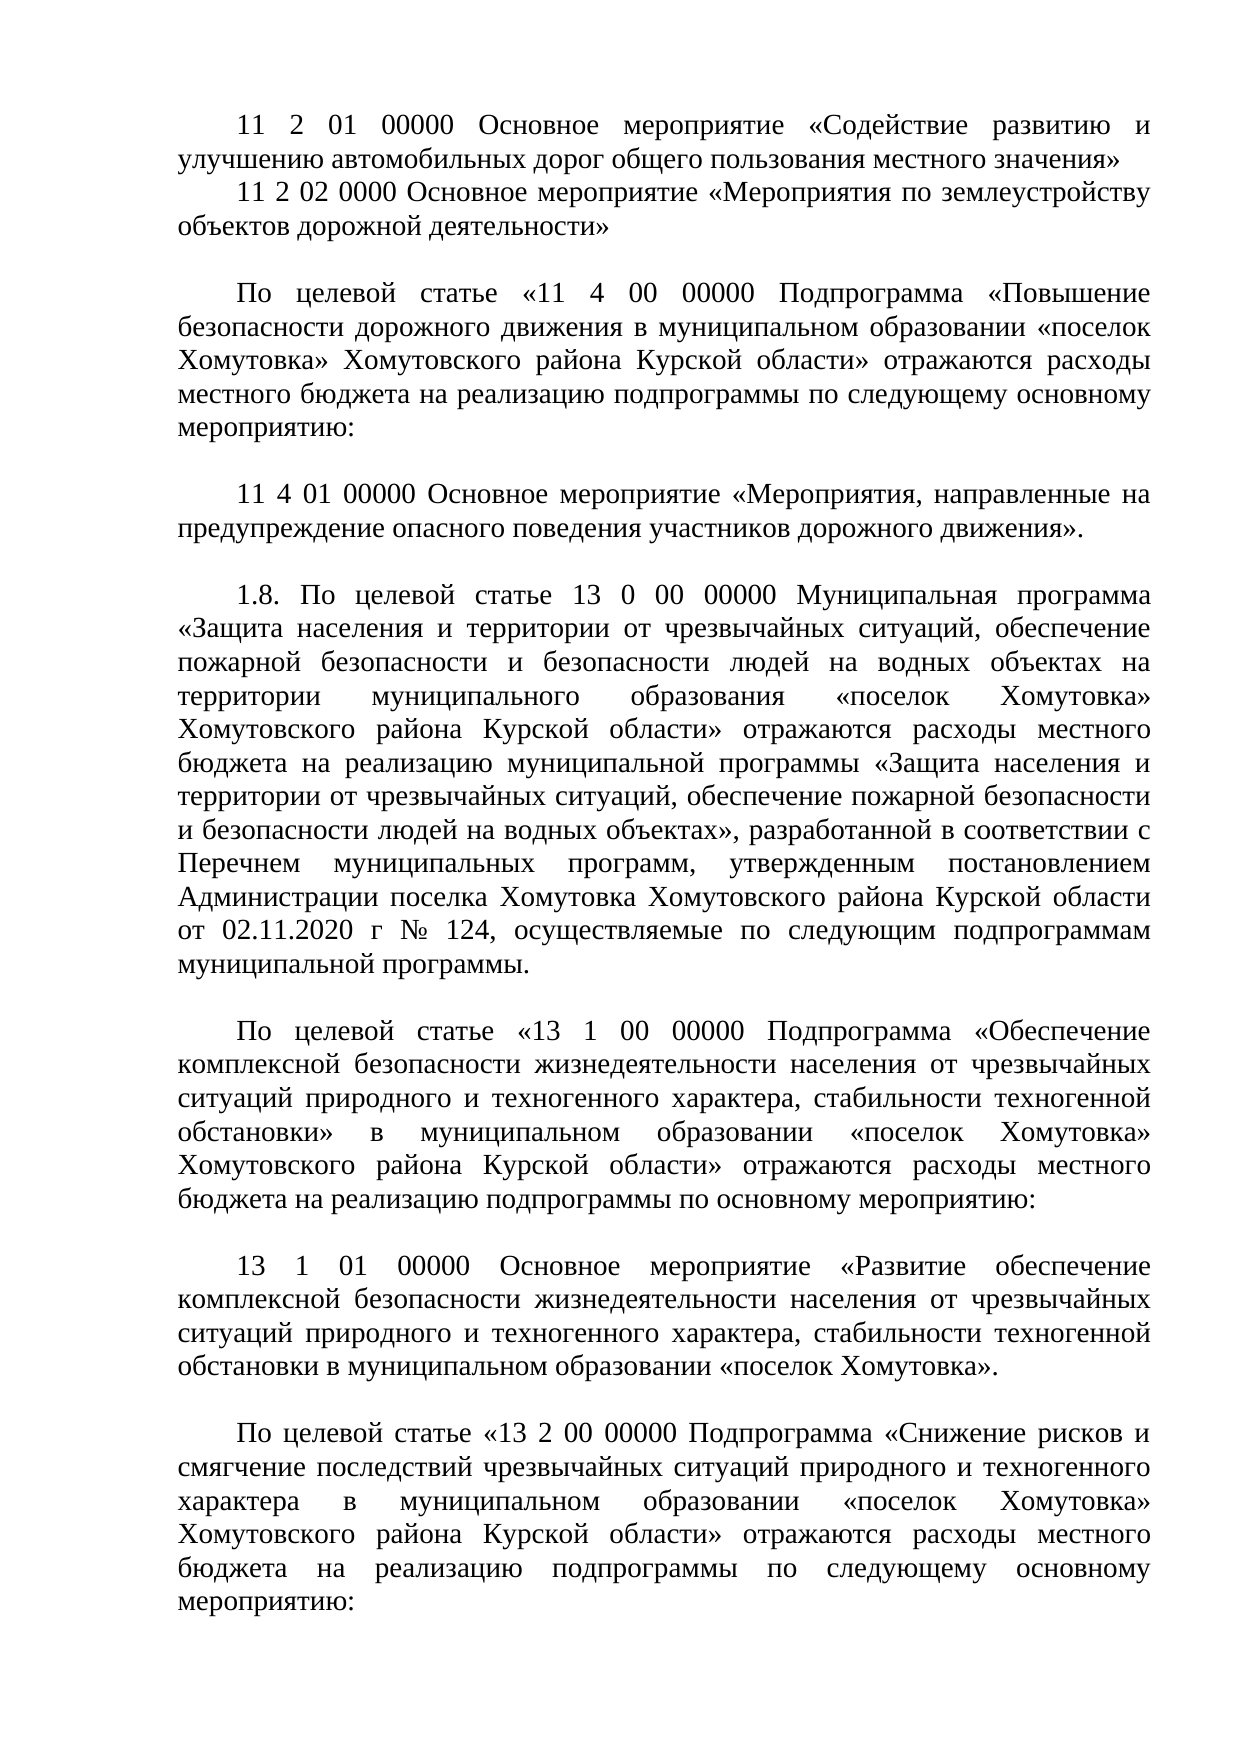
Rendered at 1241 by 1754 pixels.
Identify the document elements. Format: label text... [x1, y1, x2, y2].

text 11 2 02 0000 Основное мероприятие «Мероприятия по землеустройству объектов дорожной деятельности» [177, 174, 1152, 242]
text По целевой статье «13 2 00 00000 Подпрограмма «Снижение рисков и смягчение последствий чрезвычайных ситуаций природного и техногенного характера в муниципальном образовании «поселок Хомутовка» Хомутовского района Курской области» отражаются расходы местного бюджета на реализацию подпрограммы по следующему основному мероприятию: [177, 1416, 1152, 1617]
text По целевой статье «13 1 00 00000 Подпрограмма «Обеспечение комплексной безопасности жизнедеятельности населения от чрезвычайных ситуаций природного и техногенного характера, стабильности техногенной обстановки» в муниципальном образовании «поселок Хомутовка» Хомутовского района Курской области» отражаются расходы местного бюджета на реализацию подпрограммы по основному мероприятию: [177, 1013, 1152, 1214]
text По целевой статье «11 4 00 00000 Подпрограмма «Повышение безопасности дорожного движения в муниципальном образовании «поселок Хомутовка» Хомутовского района Курской области» отражаются расходы местного бюджета на реализацию подпрограммы по следующему основному мероприятию: [177, 275, 1152, 443]
text 11 2 01 00000 Основное мероприятие «Содействие развитию и улучшению автомобильных дорог общего пользования местного значения» [177, 107, 1152, 174]
text 1.8. По целевой статье 13 0 00 00000 Муниципальная программа «Защита населения и территории от чрезвычайных ситуаций, обеспечение пожарной безопасности и безопасности людей на водных объектах на территории муниципального образования «поселок Хомутовка» Хомутовского района Курской области» отражаются расходы местного бюджета на реализацию муниципальной программы «Защита населения и территории от чрезвычайных ситуаций, обеспечение пожарной безопасности и безопасности людей на водных объектах», разработанной в соответствии с Перечнем муниципальных программ, утвержденным постановлением Администрации поселка Хомутовка Хомутовского района Курской области от 02.11.2020 г № 124, осуществляемые по следующим подпрограммам муниципальной программы. [177, 577, 1152, 979]
text 11 4 01 00000 Основное мероприятие «Мероприятия, направленные на предупреждение опасного поведения участников дорожного движения». [177, 476, 1152, 543]
text 13 1 01 00000 Основное мероприятие «Развитие обеспечение комплексной безопасности жизнедеятельности населения от чрезвычайных ситуаций природного и техногенного характера, стабильности техногенной обстановки в муниципальном образовании «поселок Хомутовка». [177, 1248, 1152, 1382]
